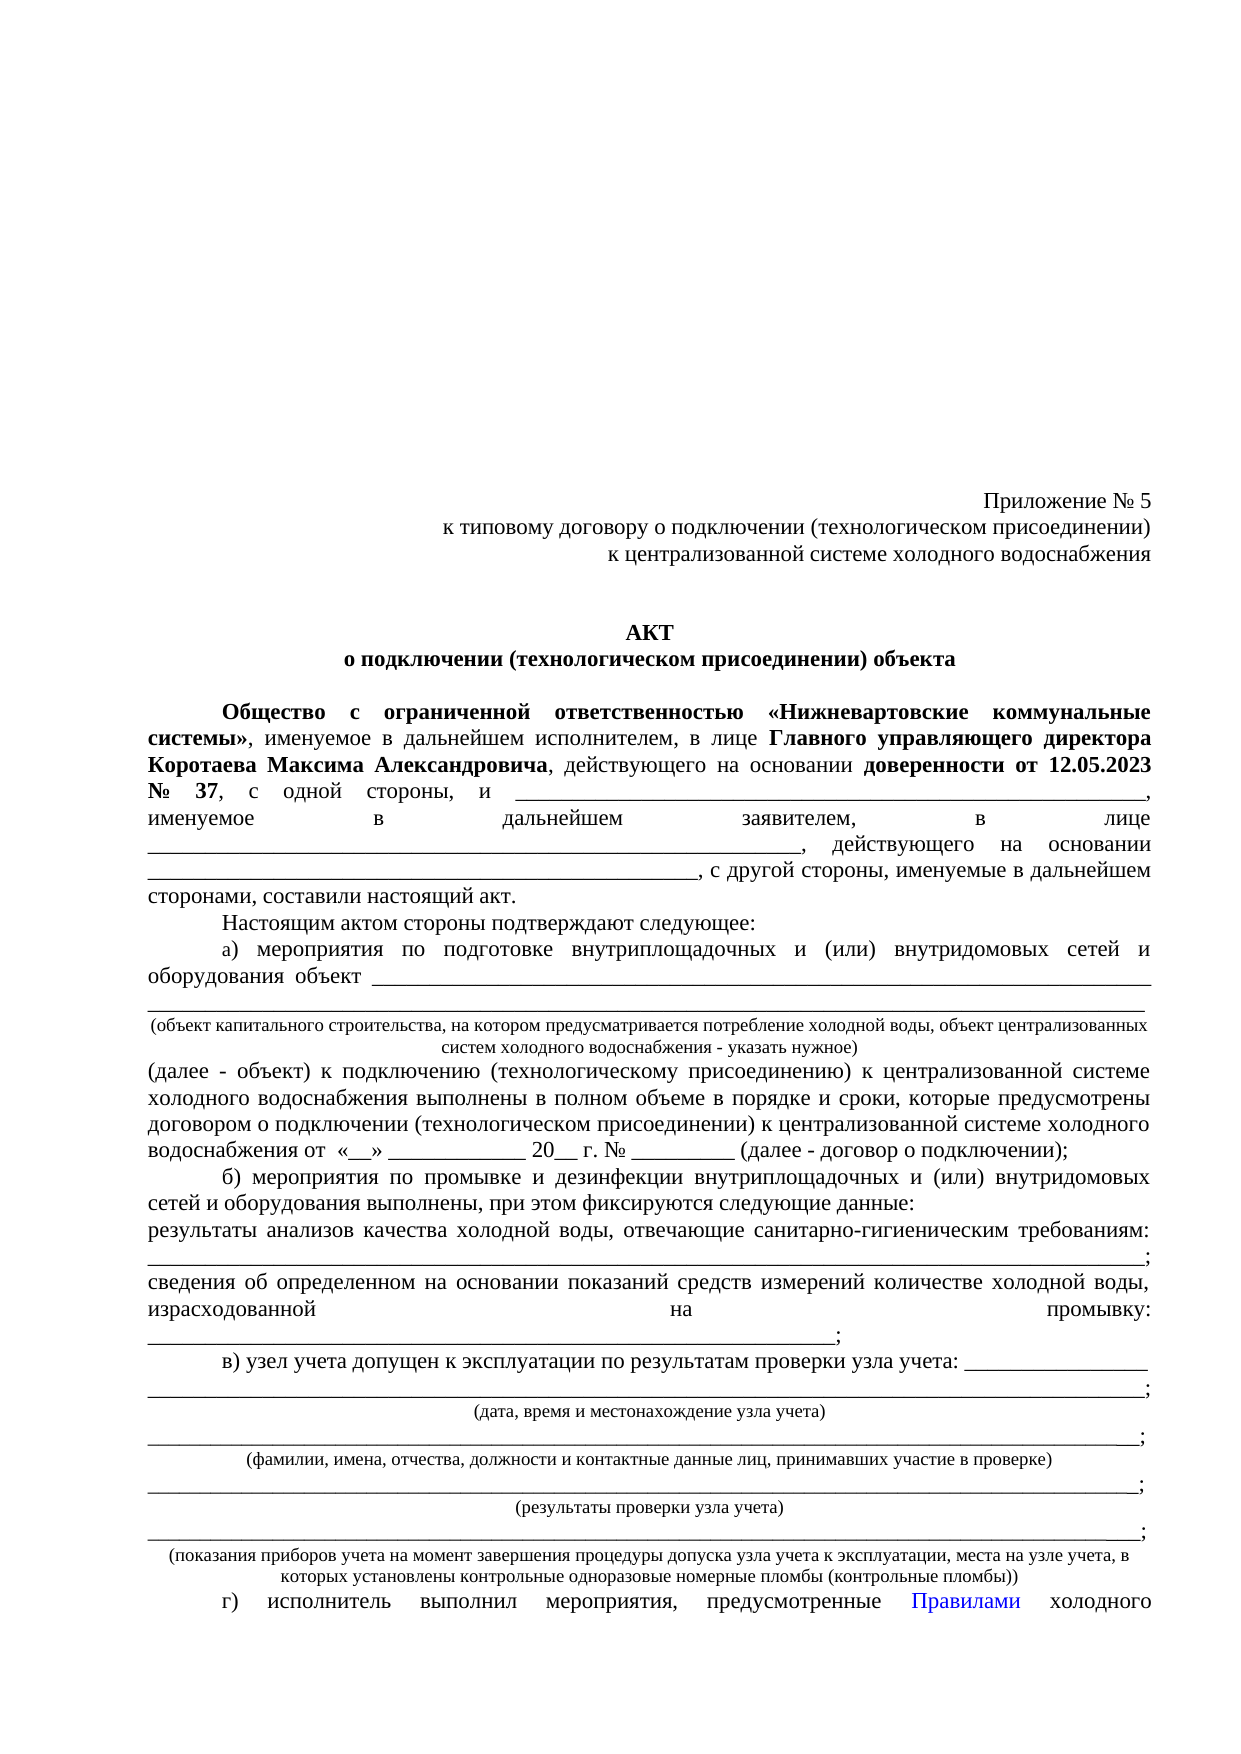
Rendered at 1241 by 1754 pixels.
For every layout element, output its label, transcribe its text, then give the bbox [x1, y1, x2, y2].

text в) узел учета допущен к эксплуатации по результатам проверки узла учета: ________________ [148, 1347, 1152, 1374]
text Общество с ограниченной ответственностью «Нижневартовские коммунальные системы», именуемое в дальнейшем исполнителем, в лице Главного управляющего директора Коротаева Максима Александровича, действующего на основании доверенности от 12.05.2023 № 37, с одной стороны, и _______________________________________________________, именуемое в дальнейшем заявителем, в лице _________________________________________________________, действующего на основании ________________________________________________, с другой стороны, именуемые в дальнейшем сторонами, составили настоящий акт. [148, 698, 1152, 909]
text (фамилии, имена, отчества, должности и контактные данные лиц, принимавших участие в проверке) [148, 1448, 1152, 1469]
text _______________________________________________________________________________________________; [148, 1422, 1152, 1448]
text (дата, время и местонахождение узла учета) [148, 1400, 1152, 1422]
text сведения об определенном на основании показаний средств измерений количестве холодной воды, израсходованной на промывку: ____________________________________________________________; [148, 1268, 1152, 1347]
text результаты анализов качества холодной воды, отвечающие санитарно-гигиеническим требованиям: _______________________________________________________________________________________; [148, 1216, 1152, 1268]
text к типовому договору о подключении (технологическом присоединении) [148, 513, 1152, 540]
text (объект капитального строительства, на котором предусматривается потребление холодной воды, объект централизованных систем холодного водоснабжения - указать нужное) [148, 1014, 1152, 1057]
text (результаты проверки узла учета) [148, 1496, 1152, 1517]
text б) мероприятия по промывке и дезинфекции внутриплощадочных и (или) внутридомовых сетей и оборудования выполнены, при этом фиксируются следующие данные: [148, 1163, 1152, 1216]
text _______________________________________________________________________________________________; [148, 1469, 1152, 1496]
text к централизованной системе холодного водоснабжения [148, 540, 1152, 566]
text Приложение № 5 [148, 487, 1152, 513]
text АКТ [148, 619, 1152, 645]
text а) мероприятия по подготовке внутриплощадочных и (или) внутридомовых сетей и оборудования объект ____________________________________________________________________ _______________________________________________________________________________________ [148, 935, 1152, 1014]
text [148, 1587, 1152, 1613]
text Настоящим актом стороны подтверждают следующее: [148, 909, 1152, 935]
text _______________________________________________________________________________________________; [148, 1517, 1152, 1544]
text (показания приборов учета на момент завершения процедуры допуска узла учета к эксплуатации, места на узле учета, в которых установлены контрольные одноразовые номерные пломбы (контрольные пломбы)) [148, 1544, 1152, 1587]
text _______________________________________________________________________________________; [148, 1374, 1152, 1400]
text (далее - объект) к подключению (технологическому присоединению) к централизованной системе холодного водоснабжения выполнены в полном объеме в порядке и сроки, которые предусмотрены договором о подключении (технологическом присоединении) к централизованной системе холодного водоснабжения от «__» ____________ 20__ г. № _________ (далее - договор о подключении); [148, 1057, 1152, 1163]
text о подключении (технологическом присоединении) объекта [148, 645, 1152, 672]
